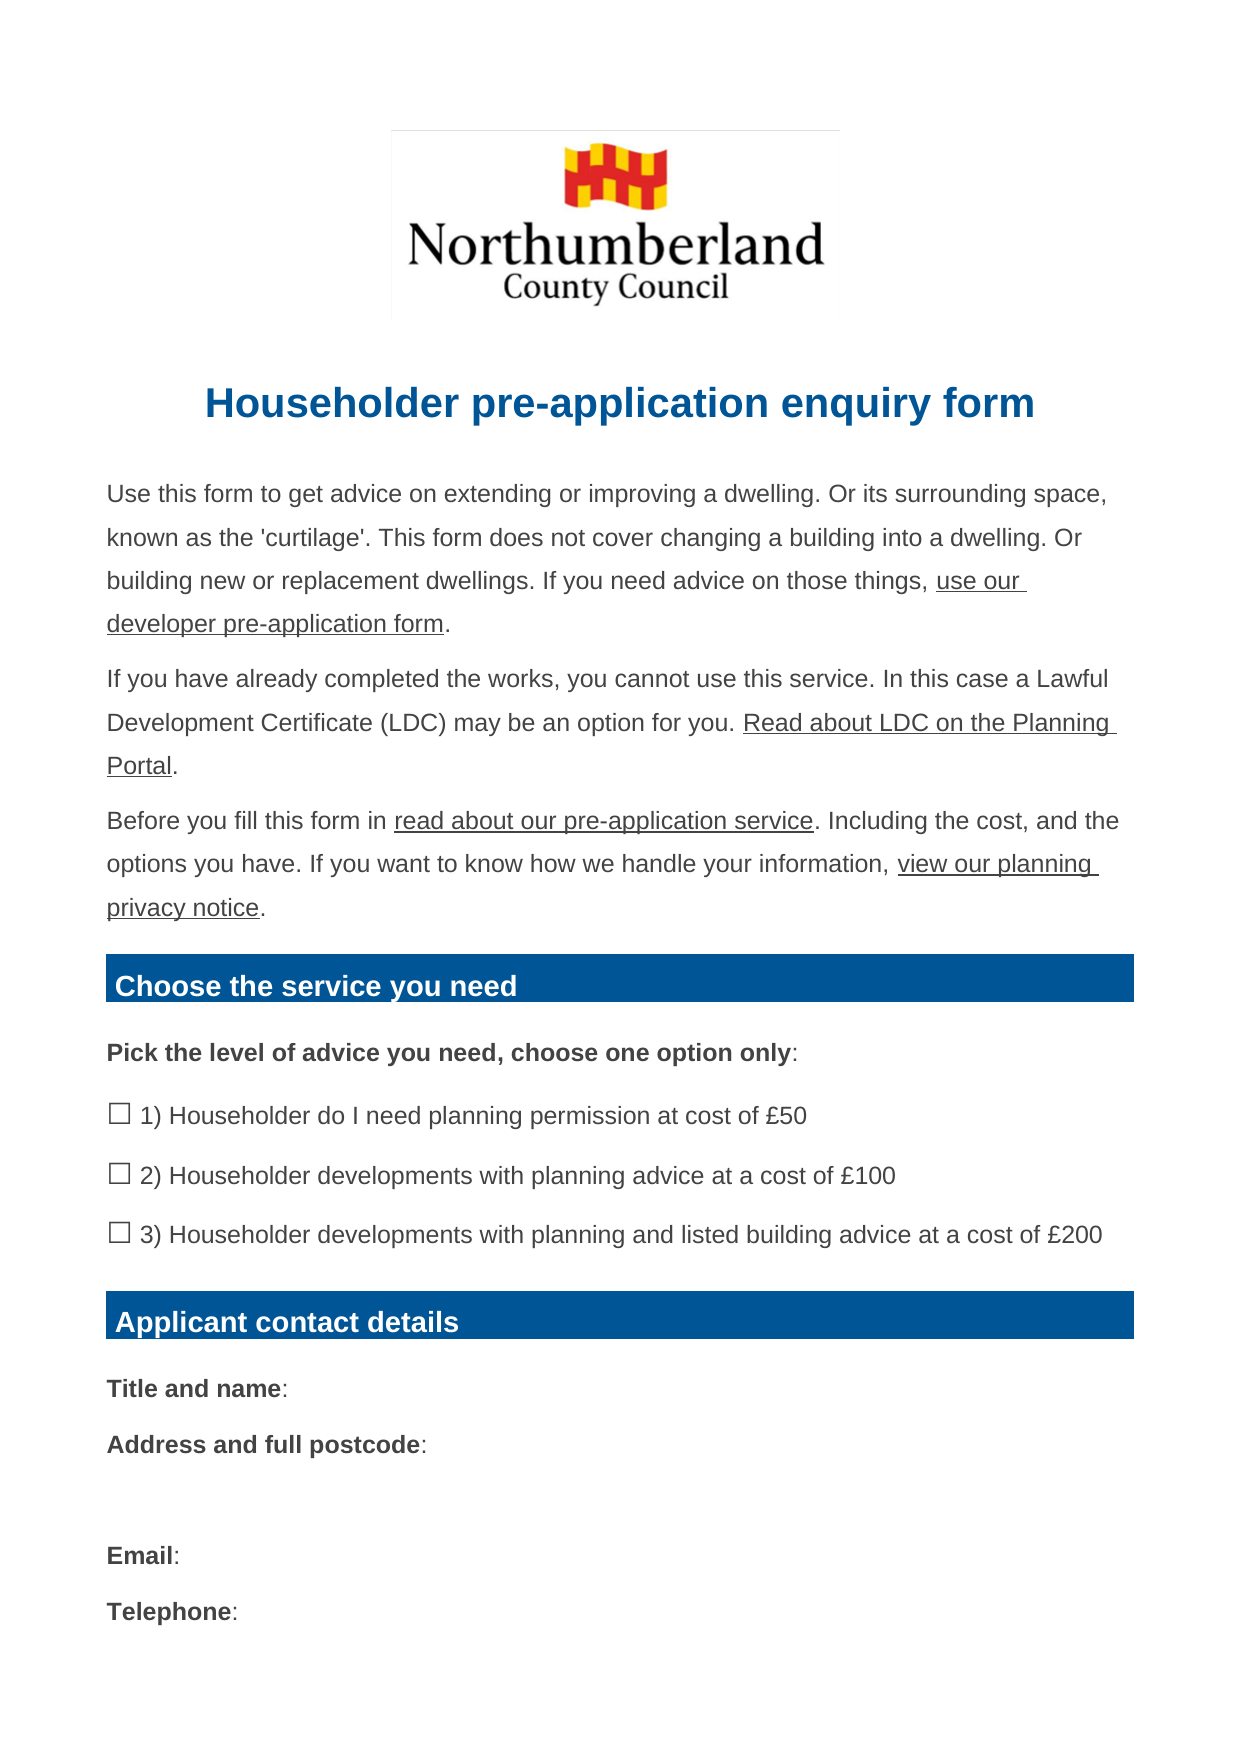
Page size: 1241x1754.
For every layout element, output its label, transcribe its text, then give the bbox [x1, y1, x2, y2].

picture [371, 94, 870, 352]
text 2) Householder developments with planning advice at a cost of £100 [106, 1153, 1134, 1193]
text 3) Householder developments with planning and listed building advice at a cost of £200 [106, 1213, 1134, 1252]
subtitle Choose the service you need [106, 967, 1134, 1002]
text Pick the level of advice you need, choose one option only: [106, 1038, 1134, 1067]
text 1) Householder do I need planning permission at cost of £50 [106, 1094, 1134, 1133]
text If you have already completed the works, you cannot use this service. In this case a Lawful Development Certificate (LDC) may be an option for you. Read about LDC on the Planning Portal. [106, 664, 1134, 779]
text Before you fill this form in read about our pre-application service. Including the cost, and the options you have. If you want to know how we handle your information, view our planning privacy notice. [106, 806, 1134, 921]
subtitle Applicant contact details [106, 1303, 1134, 1339]
title Householder pre-application enquiry form [121, 378, 1119, 426]
text Telephone: [106, 1597, 1134, 1626]
text Use this form to get advice on extending or improving a dwelling. Or its surrounding space, known as the 'curtilage'. This form does not cover changing a building into a dwelling. Or building new or replacement dwellings. If you need advice on those things, use our developer pre-application form. [106, 479, 1134, 637]
text Title and name: [106, 1374, 1134, 1403]
text Address and full postcode: [106, 1430, 1134, 1459]
text Email: [106, 1541, 1134, 1570]
